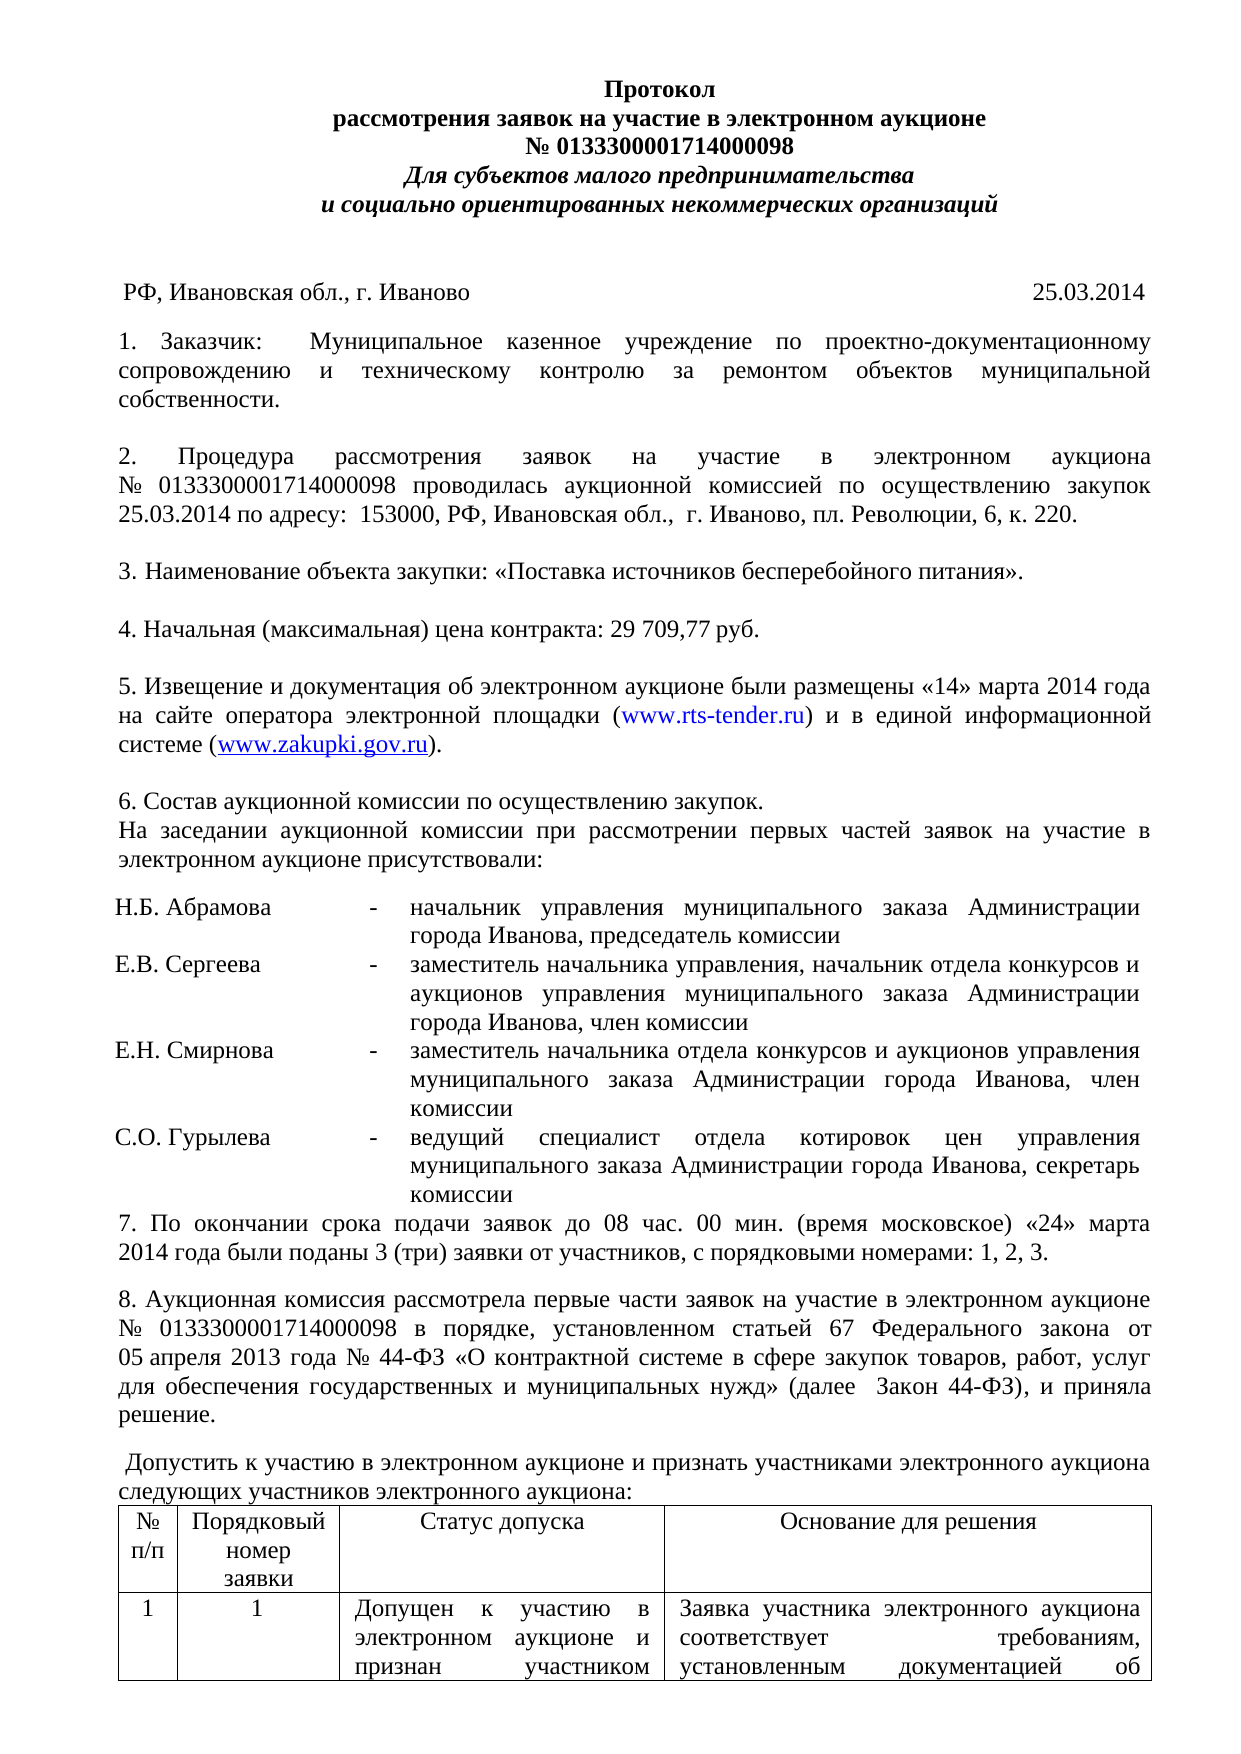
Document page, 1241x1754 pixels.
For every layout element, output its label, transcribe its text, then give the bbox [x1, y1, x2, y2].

table_cell 1 [178, 1593, 339, 1679]
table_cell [340, 1593, 664, 1679]
table_cell Е.Н. Смирнова [103, 1035, 358, 1122]
text Протокол [148, 74, 1171, 103]
text 1. Заказчик: Муниципальное казенное учреждение по проектно-документационному сопровождению и техническому контролю за ремонтом объектов муниципальной собственности. [118, 326, 1152, 412]
text Допустить к участию в электронном аукционе и признать участниками электронного аукциона следующих участников электронного аукциона: [118, 1447, 1152, 1505]
table_header Статус допуска [340, 1506, 664, 1592]
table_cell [665, 1593, 1151, 1679]
table_cell Е.В. Сергеева [103, 949, 358, 1035]
table_header - [358, 892, 399, 949]
text 4. Начальная (максимальная) цена контракта: 29 709,77 руб. [118, 614, 1152, 642]
text 7. По окончании срока подачи заявок до 08 час. 00 мин. (время московское) «24» марта 2014 года были поданы 3 (три) заявки от участников, с порядковыми номерами: 1, 2, 3. [118, 1208, 1152, 1265]
table_cell - [358, 949, 399, 1035]
table_header РФ, Ивановская обл., г. Иваново 25.03.2014 [121, 275, 1155, 307]
table_cell 1 [119, 1593, 177, 1679]
table_cell C.О. Гурылева [103, 1122, 358, 1208]
text рассмотрения заявок на участие в электронном аукционе [148, 103, 1171, 131]
table_header Основание для решения [665, 1506, 1151, 1592]
text и социально ориентированных некоммерческих организаций [148, 189, 1171, 218]
text 3. Наименование объекта закупки: «Поставка источников бесперебойного питания». [118, 556, 1152, 585]
text 2. Процедура рассмотрения заявок на участие в электронном аукциона № 0133300001714000098 проводилась аукционной комиссией по осуществлению закупок 25.03.2014 по адресу: 153000, РФ, Ивановская обл., г. Иваново, пл. Революции, 6, к. 220. [118, 412, 1152, 527]
text 8. Аукционная комиссия рассмотрела первые части заявок на участие в электронном аукционе № 0133300001714000098 в порядке, установленном статьей 67 Федерального закона от 05 апреля 2013 года № 44-ФЗ «О контрактной системе в сфере закупок товаров, работ, услуг для обеспечения государственных и муниципальных нужд» (далее Закон 44-ФЗ), и приняла решение. [118, 1284, 1152, 1428]
table_cell заместитель начальника отдела конкурсов и аукционов управления муниципального заказа Администрации города Иванова, член комиссии [399, 1035, 1152, 1122]
text Для субъектов малого предпринимательства [148, 160, 1172, 189]
table_header начальник управления муниципального заказа Администрации города Иванова, председатель комиссии [399, 892, 1152, 949]
table_cell - [358, 1035, 399, 1122]
table_cell ведущий специалист отдела котировок цен управления муниципального заказа Администрации города Иванова, секретарь комиссии [399, 1122, 1152, 1208]
table_header Н.Б. Абрамова [103, 892, 358, 949]
text № 0133300001714000098 [148, 131, 1171, 160]
text 6. Состав аукционной комиссии по осуществлению закупок. [118, 786, 1152, 815]
text 5. Извещение и документация об электронном аукционе были размещены «14» марта 2014 года на сайте оператора электронной площадки (www.rts-tender.ru) и в единой информационной системе (www.zakupki.gov.ru). [118, 671, 1152, 757]
table_cell - [358, 1122, 399, 1208]
table_header № п/п [119, 1506, 177, 1592]
text На заседании аукционной комиссии при рассмотрении первых частей заявок на участие в электронном аукционе присутствовали: [118, 815, 1152, 872]
table_header Порядковый номер заявки [178, 1506, 339, 1592]
table_cell заместитель начальника управления, начальник отдела конкурсов и аукционов управления муниципального заказа Администрации города Иванова, член комиссии [399, 949, 1152, 1035]
